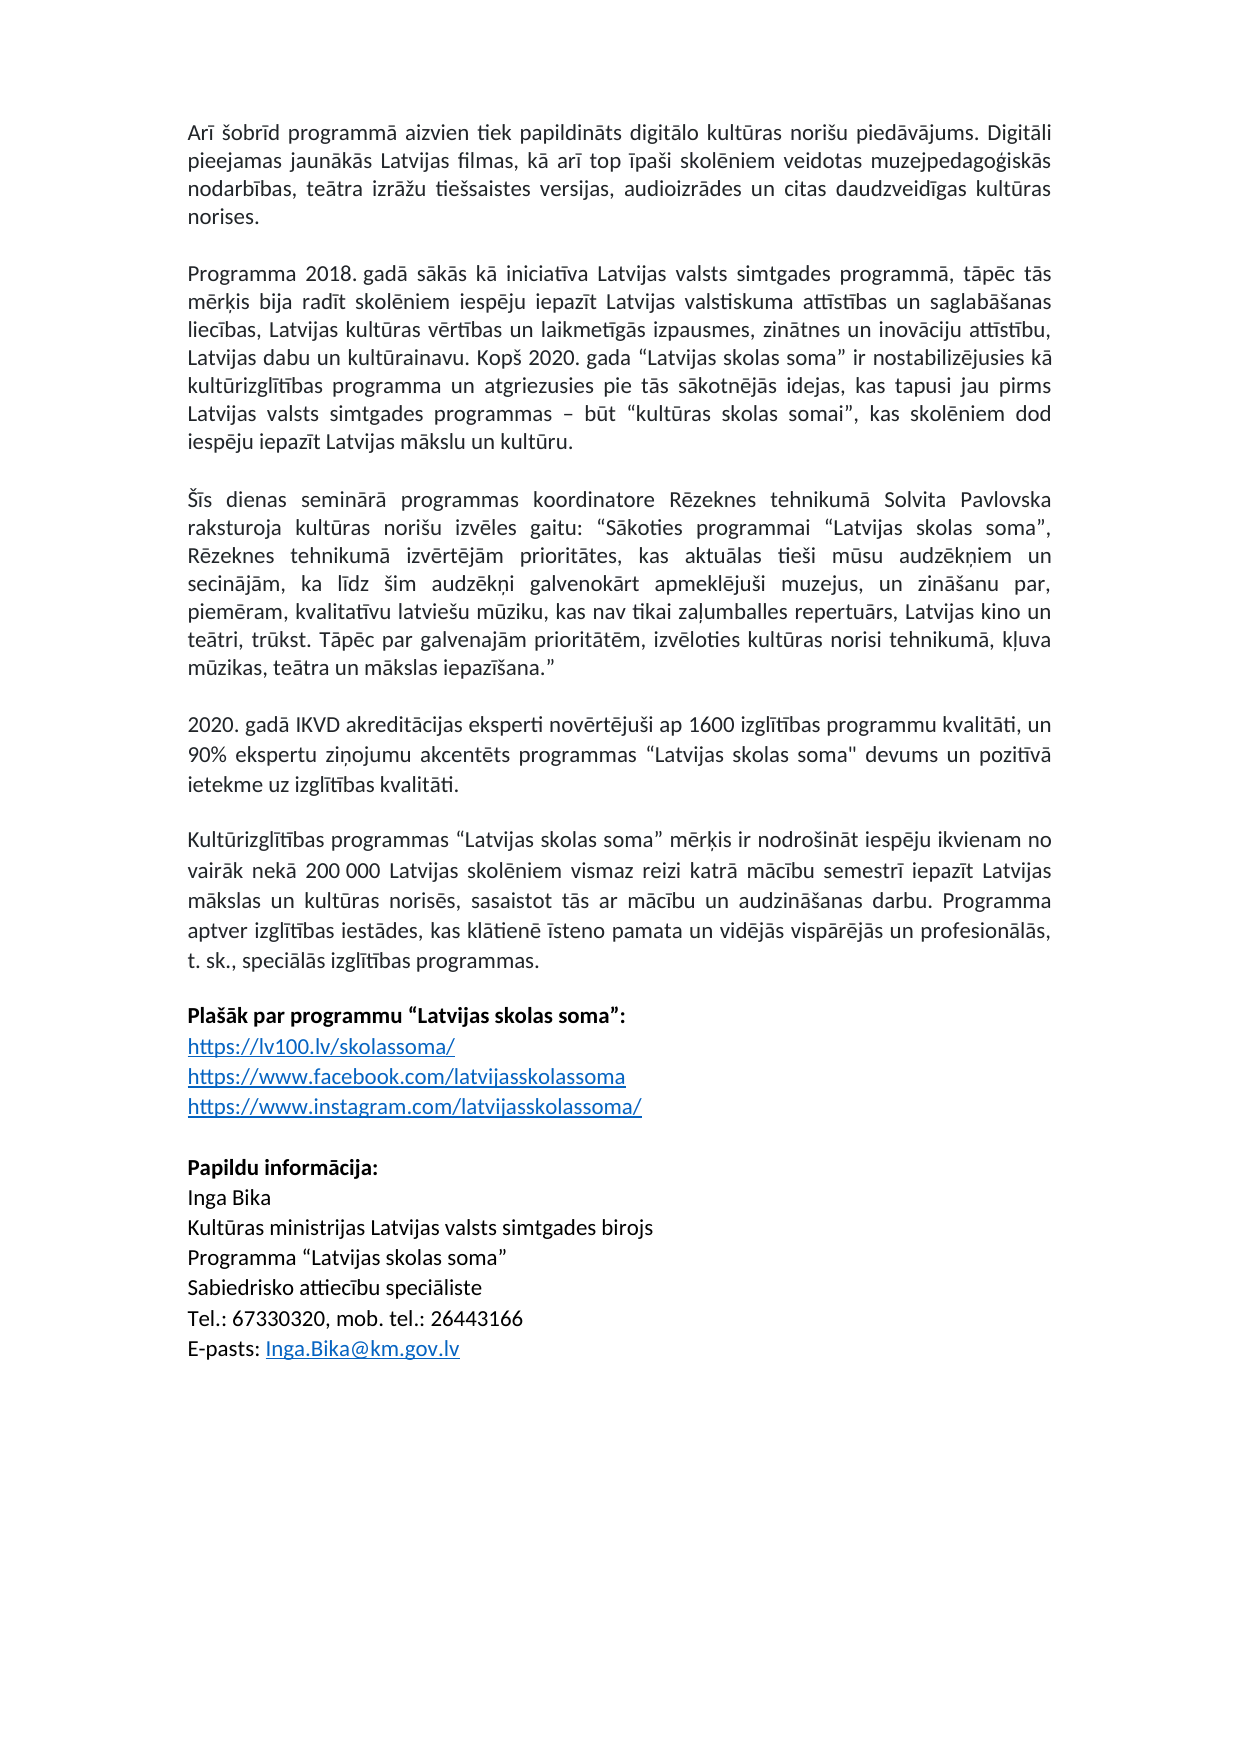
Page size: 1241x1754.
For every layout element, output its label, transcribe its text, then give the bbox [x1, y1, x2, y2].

text Sabiedrisko attiecību speciāliste [187, 1273, 1053, 1302]
text Inga Bika [187, 1183, 1053, 1211]
text https://www.instagram.com/latvijasskolassoma/ [187, 1092, 1053, 1120]
text Papildu informācija: [187, 1153, 1053, 1181]
text Arī šobrīd programmā aizvien tiek papildināts digitālo kultūras norišu piedāvājums. Digitāli pieejamas jaunākās Latvijas filmas, kā arī top īpaši skolēniem veidotas muzejpedagoģiskās nodarbības, teātra izrāžu tiešsaistes versijas, audioizrādes un citas daudzveidīgas kultūras norises. [187, 118, 1053, 230]
text 2020. gadā IKVD akreditācijas eksperti novērtējuši ap 1600 izglītības programmu kvalitāti, un 90% ekspertu ziņojumu akcentēts programmas “Latvijas skolas soma" devums un pozitīvā ietekme uz izglītības kvalitāti. [187, 710, 1053, 798]
text Kultūrizglītības programmas “Latvijas skolas soma” mērķis ir nodrošināt iespēju ikvienam no vairāk nekā 200 000 Latvijas skolēniem vismaz reizi katrā mācību semestrī iepazīt Latvijas mākslas un kultūras norisēs, sasaistot tās ar mācību un audzināšanas darbu. Programma aptver izglītības iestādes, kas klātienē īsteno pamata un vidējās vispārējās un profesionālās, t. sk., speciālās izglītības programmas. [187, 826, 1053, 974]
text Plašāk par programmu “Latvijas skolas soma”: [187, 1002, 1053, 1030]
text Kultūras ministrijas Latvijas valsts simtgades birojs [187, 1213, 1053, 1241]
text https://www.facebook.com/latvijasskolassoma [187, 1062, 1053, 1090]
text Programma “Latvijas skolas soma” [187, 1243, 1053, 1271]
text https://lv100.lv/skolassoma/ [187, 1032, 1053, 1060]
text E-pasts: Inga.Bika@km.gov.lv [187, 1334, 1053, 1362]
text Tel.: 67330320, mob. tel.: 26443166 [187, 1304, 1053, 1332]
text Programma 2018. gadā sākās kā iniciatīva Latvijas valsts simtgades programmā, tāpēc tās mērķis bija radīt skolēniem iespēju iepazīt Latvijas valstiskuma attīstības un saglabāšanas liecības, Latvijas kultūras vērtības un laikmetīgās izpausmes, zinātnes un inovāciju attīstību, Latvijas dabu un kultūrainavu. Kopš 2020. gada “Latvijas skolas soma” ir nostabilizējusies kā kultūrizglītības programma un atgriezusies pie tās sākotnējās idejas, kas tapusi jau pirms Latvijas valsts simtgades programmas – būt “kultūras skolas somai”, kas skolēniem dod iespēju iepazīt Latvijas mākslu un kultūru. [187, 259, 1053, 456]
text Šīs dienas seminārā programmas koordinatore Rēzeknes tehnikumā Solvita Pavlovska raksturoja kultūras norišu izvēles gaitu: “Sākoties programmai “Latvijas skolas soma”, Rēzeknes tehnikumā izvērtējām prioritātes, kas aktuālas tieši mūsu audzēkņiem un secinājām, ka līdz šim audzēkņi galvenokārt apmeklējuši muzejus, un zināšanu par, piemēram, kvalitatīvu latviešu mūziku, kas nav tikai zaļumballes repertuārs, Latvijas kino un teātri, trūkst. Tāpēc par galvenajām prioritātēm, izvēloties kultūras norisi tehnikumā, kļuva mūzikas, teātra un mākslas iepazīšana.” [187, 485, 1053, 681]
